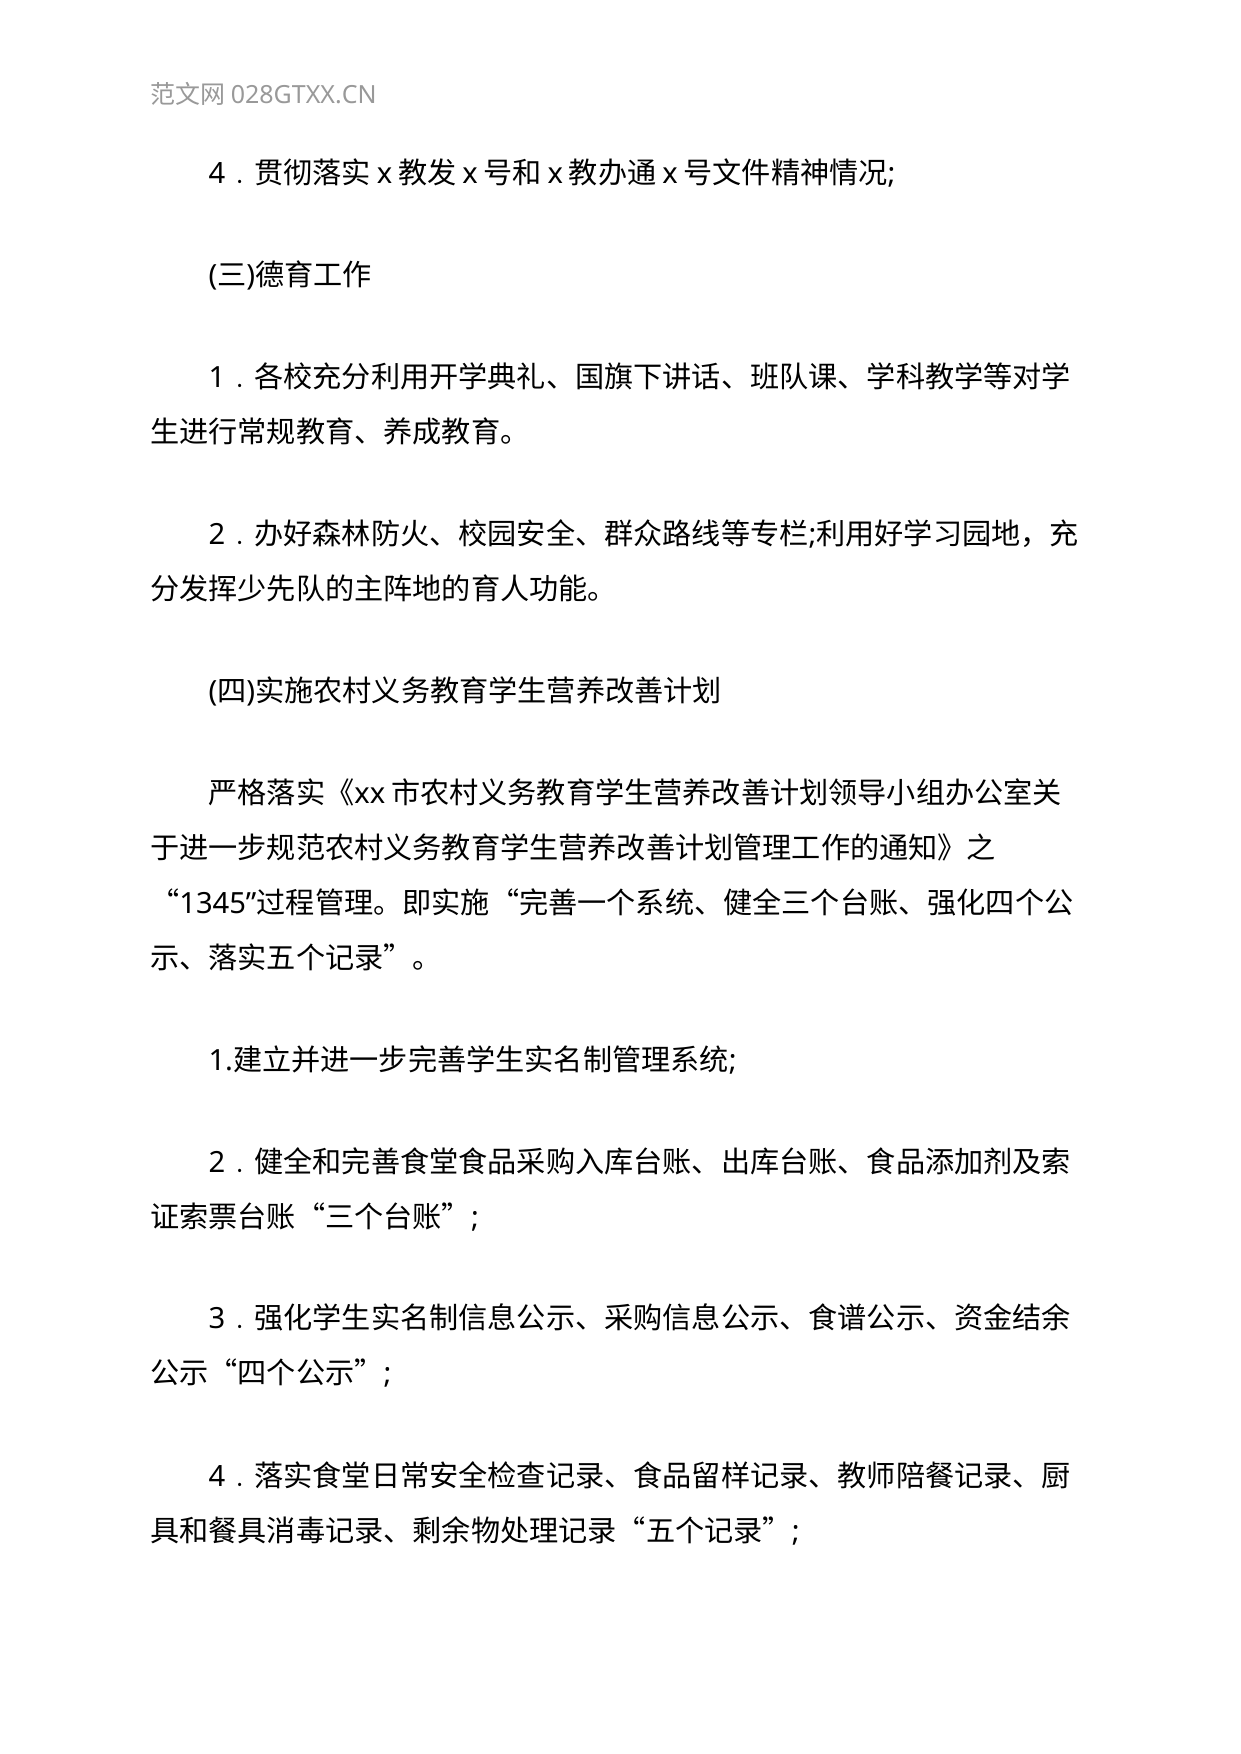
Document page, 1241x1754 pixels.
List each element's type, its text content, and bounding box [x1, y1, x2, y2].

text 严格落实《xx市农村义务教育学生营养改善计划领导小组办公室关于进一步规范农村义务教育学生营养改善计划管理工作的通知》之“1345”过程管理。即实施“完善一个系统、健全三个台账、强化四个公示、落实五个记录”。 [150, 769, 1090, 977]
text (三)德育工作 [150, 252, 1090, 294]
text 4﹒落实食堂日常安全检查记录、食品留样记录、教师陪餐记录、厨具和餐具消毒记录、剩余物处理记录“五个记录”; [150, 1452, 1090, 1549]
text 4﹒贯彻落实x教发x号和x教办通x号文件精神情况; [150, 150, 1090, 192]
text 2﹒办好森林防火、校园安全、群众路线等专栏;利用好学习园地，充分发挥少先队的主阵地的育人功能。 [150, 511, 1090, 608]
text 1.建立并进一步完善学生实名制管理系统; [150, 1036, 1090, 1078]
text 1﹒各校充分利用开学典礼、国旗下讲话、班队课、学科教学等对学生进行常规教育、养成教育。 [150, 354, 1090, 451]
text (四)实施农村义务教育学生营养改善计划 [150, 667, 1090, 710]
text 3﹒强化学生实名制信息公示、采购信息公示、食谱公示、资金结余公示“四个公示”; [150, 1295, 1090, 1392]
text 2﹒健全和完善食堂食品采购入库台账、出库台账、食品添加剂及索证索票台账“三个台账”; [150, 1138, 1090, 1236]
